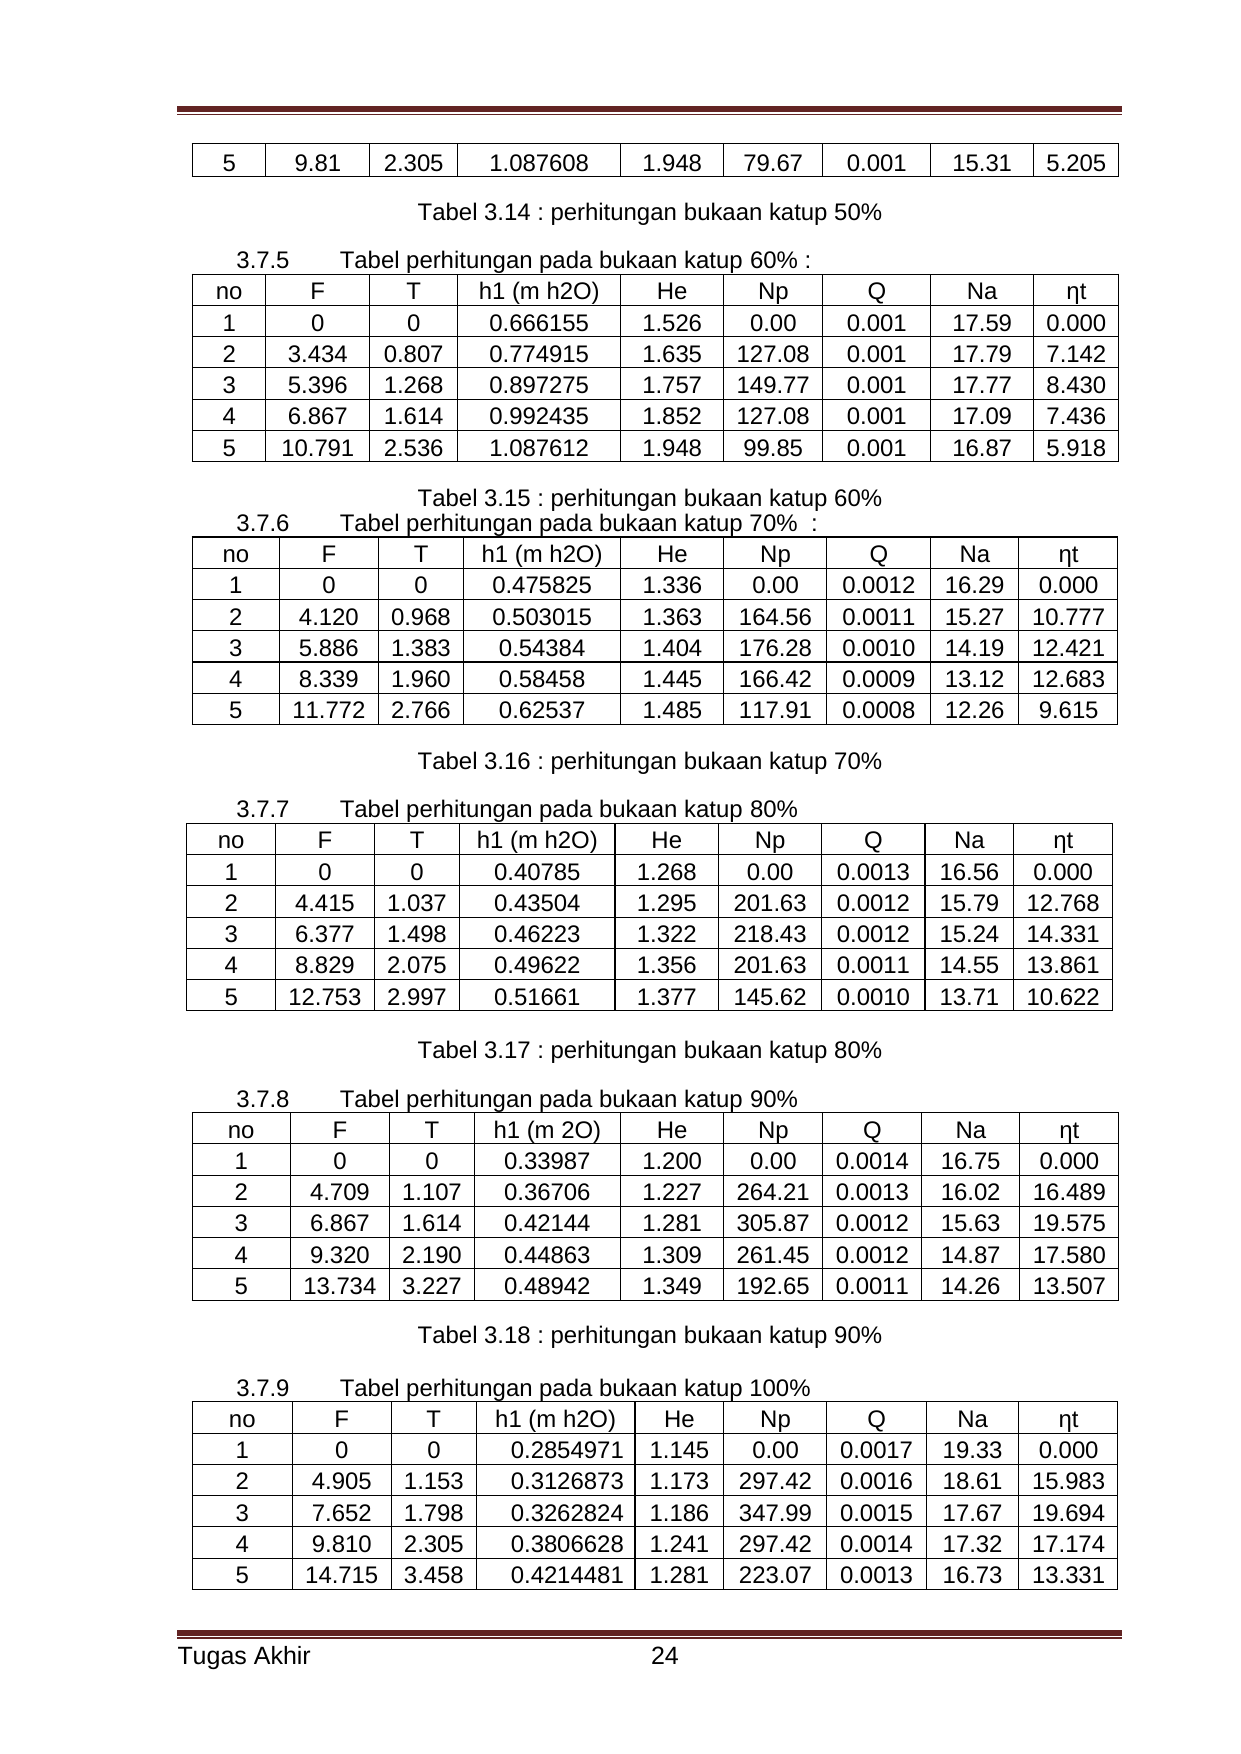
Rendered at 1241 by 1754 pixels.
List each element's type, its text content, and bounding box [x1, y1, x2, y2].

table_cell 1.227 [621, 1176, 723, 1206]
table_cell 3 [193, 368, 265, 398]
table_cell 0.0014 [827, 1527, 926, 1557]
table_cell 1.281 [636, 1559, 723, 1589]
list Tabel perhitungan pada bukaan katup 100% [236, 1376, 1122, 1401]
table_cell 19.575 [1020, 1207, 1118, 1237]
table_cell 0.503015 [464, 600, 620, 630]
table_cell 261.45 [724, 1238, 822, 1268]
table_cell 5.205 [1034, 144, 1118, 176]
table_cell 12.421 [1019, 631, 1117, 661]
table_cell 1.322 [616, 918, 718, 948]
table_cell 0.001 [823, 144, 930, 176]
table_cell 1.268 [616, 855, 718, 885]
table_cell 0.001 [823, 400, 930, 430]
table_cell 12.768 [1014, 886, 1112, 917]
table_header Np [724, 1402, 826, 1432]
table_cell 0 [266, 306, 369, 336]
table_cell 3 [187, 918, 275, 948]
table_cell 1.948 [621, 144, 723, 176]
table_cell 3.227 [390, 1269, 474, 1299]
table_cell 1.445 [621, 663, 723, 693]
table_header Na [927, 1402, 1018, 1432]
table_cell 9.615 [1019, 694, 1117, 724]
table_cell 0.0013 [827, 1559, 926, 1589]
table_cell 1.526 [621, 306, 723, 336]
table_cell 2.766 [379, 694, 463, 724]
table_cell 3 [193, 631, 279, 661]
table_cell 0.3806628 [477, 1527, 634, 1557]
table_cell 2.536 [370, 431, 457, 461]
table_cell 1.383 [379, 631, 463, 661]
table_cell 0.000 [1019, 569, 1117, 599]
table_cell 0.3262824 [477, 1496, 634, 1526]
table_cell 145.62 [719, 980, 821, 1010]
table_cell 1.336 [621, 569, 723, 599]
table_cell 2.305 [392, 1527, 476, 1557]
table_cell 17.59 [931, 306, 1033, 336]
table_cell 4.415 [276, 886, 374, 917]
table_cell 0.475825 [464, 569, 620, 599]
table_cell 1.295 [616, 886, 718, 917]
table_header Na [931, 275, 1033, 305]
table_cell 1.107 [390, 1176, 474, 1206]
table_cell 1.948 [621, 431, 723, 461]
table_cell 0.0010 [827, 631, 930, 661]
table_cell 0.000 [1019, 1434, 1117, 1464]
table_cell 8.829 [276, 949, 374, 979]
table_cell 16.73 [927, 1559, 1018, 1589]
table_cell 201.63 [719, 949, 821, 979]
table_cell 4.120 [280, 600, 378, 630]
table_cell 1.153 [392, 1465, 476, 1495]
table_cell 1.852 [621, 400, 723, 430]
table_cell 5.886 [280, 631, 378, 661]
table_cell 0.000 [1014, 855, 1112, 885]
table_cell 1.200 [621, 1144, 723, 1174]
table_cell 2 [193, 600, 279, 630]
table_cell 0.62537 [464, 694, 620, 724]
table_cell 6.867 [266, 400, 369, 430]
table_header Na [926, 824, 1013, 854]
table_cell 1 [187, 855, 275, 885]
table_cell 0.0011 [823, 1269, 921, 1299]
table_cell 1.241 [636, 1527, 723, 1557]
table_cell 4 [193, 400, 265, 430]
table_cell 13.507 [1020, 1269, 1118, 1299]
table_header T [390, 1113, 474, 1143]
table_cell 0 [291, 1144, 389, 1174]
table_cell 1.186 [636, 1496, 723, 1526]
table_cell 17.174 [1019, 1527, 1117, 1557]
table_cell 13.331 [1019, 1559, 1117, 1589]
table_header Np [724, 1113, 822, 1143]
table_cell 0.0011 [827, 600, 930, 630]
table_cell 15.983 [1019, 1465, 1117, 1495]
table_cell 1.614 [370, 400, 457, 430]
table_cell 1.356 [616, 949, 718, 979]
table_cell 3.434 [266, 337, 369, 367]
table_cell 0.0008 [827, 694, 930, 724]
table_cell 1.485 [621, 694, 723, 724]
table_header F [291, 1113, 389, 1143]
table_header no [193, 275, 265, 305]
table_header h1 (m h2O) [477, 1402, 634, 1432]
table_cell 0.54384 [464, 631, 620, 661]
table_cell 8.339 [280, 663, 378, 693]
table_cell 13.734 [291, 1269, 389, 1299]
table_cell 0.58458 [464, 663, 620, 693]
table_cell 0.3126873 [477, 1465, 634, 1495]
table_cell 347.99 [724, 1496, 826, 1526]
table_cell 79.67 [724, 144, 822, 176]
table_cell 99.85 [724, 431, 822, 461]
table_cell 17.580 [1020, 1238, 1118, 1268]
table_cell 0.40785 [460, 855, 614, 885]
table_cell 17.09 [931, 400, 1033, 430]
table_cell 0 [293, 1434, 391, 1464]
table_cell 4 [193, 1238, 290, 1268]
table_cell 0.774915 [458, 337, 620, 367]
table_cell 0.968 [379, 600, 463, 630]
table_cell 5 [193, 1559, 292, 1589]
table_cell 149.77 [724, 368, 822, 398]
table_cell 15.27 [931, 600, 1018, 630]
table_header ƞt [1019, 538, 1117, 568]
table_header Na [931, 538, 1018, 568]
table_cell 1.087608 [458, 144, 620, 176]
table_cell 0.0012 [822, 886, 924, 917]
table_header He [621, 1113, 723, 1143]
table_cell 5 [187, 980, 275, 1010]
table_cell 166.42 [724, 663, 826, 693]
table_header Q [823, 1113, 921, 1143]
table_header ƞt [1020, 1113, 1118, 1143]
table_cell 0.897275 [458, 368, 620, 398]
table_header no [187, 824, 275, 854]
table_cell 14.331 [1014, 918, 1112, 948]
table_cell 14.87 [922, 1238, 1019, 1268]
table_cell 16.29 [931, 569, 1018, 599]
table_header h1 (m h2O) [458, 275, 620, 305]
table_header no [193, 1113, 290, 1143]
table_cell 176.28 [724, 631, 826, 661]
list Tabel perhitungan pada bukaan katup 80% [236, 798, 1122, 823]
table_header h1 (m 2O) [475, 1113, 620, 1143]
table_cell 218.43 [719, 918, 821, 948]
table_cell 5 [193, 144, 265, 176]
table_cell 1.145 [636, 1434, 723, 1464]
table_cell 0.0013 [823, 1176, 921, 1206]
table_cell 0.00 [724, 1434, 826, 1464]
table_header F [266, 275, 369, 305]
table_cell 15.31 [931, 144, 1033, 176]
table_cell 4 [187, 949, 275, 979]
table_cell 4.709 [291, 1176, 389, 1206]
table_header no [193, 538, 279, 568]
table_cell 5 [193, 1269, 290, 1299]
table_cell 16.87 [931, 431, 1033, 461]
table_cell 17.77 [931, 368, 1033, 398]
table_cell 0.44863 [475, 1238, 620, 1268]
table_cell 1.498 [375, 918, 459, 948]
table_cell 1.309 [621, 1238, 723, 1268]
table_cell 4.905 [293, 1465, 391, 1495]
table_header T [375, 824, 459, 854]
table_cell 0 [379, 569, 463, 599]
table_cell 13.12 [931, 663, 1018, 693]
table_cell 0 [280, 569, 378, 599]
table_cell 0 [370, 306, 457, 336]
table_cell 0.992435 [458, 400, 620, 430]
table_header F [280, 538, 378, 568]
table_cell 0.0012 [823, 1207, 921, 1237]
table_cell 1.960 [379, 663, 463, 693]
table_cell 0.42144 [475, 1207, 620, 1237]
table_cell 5 [193, 431, 265, 461]
table_cell 2.075 [375, 949, 459, 979]
table_cell 0.00 [724, 569, 826, 599]
table_cell 0.46223 [460, 918, 614, 948]
table_cell 0.0011 [822, 949, 924, 979]
table_cell 264.21 [724, 1176, 822, 1206]
table_cell 0.48942 [475, 1269, 620, 1299]
table_cell 1.404 [621, 631, 723, 661]
table_cell 0.49622 [460, 949, 614, 979]
table_cell 223.07 [724, 1559, 826, 1589]
table_cell 1.635 [621, 337, 723, 367]
table_cell 0.001 [823, 306, 930, 336]
table_cell 0.0010 [822, 980, 924, 1010]
table_cell 2 [193, 1465, 292, 1495]
table_cell 0.807 [370, 337, 457, 367]
table_cell 0.0013 [822, 855, 924, 885]
table_cell 4 [193, 1527, 292, 1557]
table_cell 201.63 [719, 886, 821, 917]
table_cell 0.00 [724, 1144, 822, 1174]
table_cell 0.001 [823, 431, 930, 461]
table_cell 0.000 [1020, 1144, 1118, 1174]
table_cell 1.349 [621, 1269, 723, 1299]
table_cell 1 [193, 569, 279, 599]
table_cell 3 [193, 1496, 292, 1526]
table_cell 16.489 [1020, 1176, 1118, 1206]
table_cell 12.26 [931, 694, 1018, 724]
table_cell 5 [193, 694, 279, 724]
list Tabel 3.16 : perhitungan bukaan katup 70% [177, 750, 1122, 774]
table_cell 3.458 [392, 1559, 476, 1589]
table_cell 0.36706 [475, 1176, 620, 1206]
table_cell 18.61 [927, 1465, 1018, 1495]
table_header He [616, 824, 718, 854]
table_cell 14.715 [293, 1559, 391, 1589]
table_cell 0 [390, 1144, 474, 1174]
table_cell 19.694 [1019, 1496, 1117, 1526]
table_cell 1.757 [621, 368, 723, 398]
table_cell 15.79 [926, 886, 1013, 917]
table_cell 127.08 [724, 400, 822, 430]
table_header Np [724, 275, 822, 305]
table_cell 16.75 [922, 1144, 1019, 1174]
table_cell 0.43504 [460, 886, 614, 917]
table_cell 10.777 [1019, 600, 1117, 630]
table_cell 127.08 [724, 337, 822, 367]
table_cell 1.363 [621, 600, 723, 630]
table_cell 0.001 [823, 337, 930, 367]
table_cell 297.42 [724, 1465, 826, 1495]
table_cell 8.430 [1034, 368, 1118, 398]
table_header He [621, 275, 723, 305]
list Tabel 3.18 : perhitungan bukaan katup 90% [177, 1324, 1122, 1349]
table_cell 297.42 [724, 1527, 826, 1557]
table_cell 14.55 [926, 949, 1013, 979]
table_cell 2.997 [375, 980, 459, 1010]
table_cell 14.26 [922, 1269, 1019, 1299]
list Tabel perhitungan pada bukaan katup 60% : [236, 249, 1122, 273]
table_cell 14.19 [931, 631, 1018, 661]
table_header T [392, 1402, 476, 1432]
table_cell 15.24 [926, 918, 1013, 948]
table_header ƞt [1014, 824, 1112, 854]
table_cell 0 [276, 855, 374, 885]
table_cell 7.436 [1034, 400, 1118, 430]
list Tabel 3.17 : perhitungan bukaan katup 80% [177, 1039, 1122, 1064]
table_cell 117.91 [724, 694, 826, 724]
table_header h1 (m h2O) [464, 538, 620, 568]
table_cell 1 [193, 1144, 290, 1174]
table_cell 0.0014 [823, 1144, 921, 1174]
table_cell 1 [193, 1434, 292, 1464]
table_cell 9.320 [291, 1238, 389, 1268]
table_cell 7.142 [1034, 337, 1118, 367]
table_cell 2 [193, 337, 265, 367]
table_cell 12.683 [1019, 663, 1117, 693]
table_header ƞt [1034, 275, 1118, 305]
table_cell 17.67 [927, 1496, 1018, 1526]
table_cell 1.037 [375, 886, 459, 917]
table_cell 1.268 [370, 368, 457, 398]
table_cell 9.810 [293, 1527, 391, 1557]
table_cell 0 [392, 1434, 476, 1464]
table_cell 2 [187, 886, 275, 917]
table_cell 3 [193, 1207, 290, 1237]
table_cell 192.65 [724, 1269, 822, 1299]
table_cell 1.798 [392, 1496, 476, 1526]
table_cell 16.02 [922, 1176, 1019, 1206]
table_cell 0.4214481 [477, 1559, 634, 1589]
table_cell 305.87 [724, 1207, 822, 1237]
list Tabel 3.14 : perhitungan bukaan katup 50% [177, 201, 1122, 225]
table_cell 1.173 [636, 1465, 723, 1495]
table_cell 1.614 [390, 1207, 474, 1237]
table_header Q [827, 1402, 926, 1432]
table_cell 13.71 [926, 980, 1013, 1010]
table_cell 0.0012 [823, 1238, 921, 1268]
table_header Np [719, 824, 821, 854]
table_cell 0.33987 [475, 1144, 620, 1174]
table_header He [621, 538, 723, 568]
table_cell 0.001 [823, 368, 930, 398]
table_header He [636, 1402, 723, 1432]
list Tabel perhitungan pada bukaan katup 90% [236, 1087, 1122, 1112]
table_header F [293, 1402, 391, 1432]
table_header ƞt [1019, 1402, 1117, 1432]
table_cell 2.190 [390, 1238, 474, 1268]
table_cell 13.861 [1014, 949, 1112, 979]
table_cell 1.377 [616, 980, 718, 1010]
table_cell 0.00 [724, 306, 822, 336]
table_header Na [922, 1113, 1019, 1143]
table_cell 17.79 [931, 337, 1033, 367]
table_cell 0.51661 [460, 980, 614, 1010]
table_cell 5.396 [266, 368, 369, 398]
table_header F [276, 824, 374, 854]
table_cell 10.791 [266, 431, 369, 461]
table_cell 0.2854971 [477, 1434, 634, 1464]
table_cell 19.33 [927, 1434, 1018, 1464]
table_cell 5.918 [1034, 431, 1118, 461]
table_cell 1 [193, 306, 265, 336]
table_cell 9.81 [266, 144, 369, 176]
list Tabel perhitungan pada bukaan katup 70% : [236, 512, 1122, 536]
table_cell 15.63 [922, 1207, 1019, 1237]
table_cell 0.0016 [827, 1465, 926, 1495]
table_cell 2 [193, 1176, 290, 1206]
table_cell 0.666155 [458, 306, 620, 336]
table_cell 12.753 [276, 980, 374, 1010]
table_header T [370, 275, 457, 305]
table_cell 7.652 [293, 1496, 391, 1526]
table_cell 0.0009 [827, 663, 930, 693]
table_cell 0.0012 [822, 918, 924, 948]
table_header no [193, 1402, 292, 1432]
table_cell 17.32 [927, 1527, 1018, 1557]
table_cell 10.622 [1014, 980, 1112, 1010]
table_cell 11.772 [280, 694, 378, 724]
table_cell 0.00 [719, 855, 821, 885]
table_header Q [823, 275, 930, 305]
table_cell 0.0017 [827, 1434, 926, 1464]
table_header Np [724, 538, 826, 568]
table_cell 1.281 [621, 1207, 723, 1237]
table_cell 4 [193, 663, 279, 693]
table_cell 0.000 [1034, 306, 1118, 336]
table_cell 2.305 [370, 144, 457, 176]
table_cell 6.867 [291, 1207, 389, 1237]
table_cell 0.0015 [827, 1496, 926, 1526]
table_cell 1.087612 [458, 431, 620, 461]
table_header Q [822, 824, 924, 854]
table_cell 0 [375, 855, 459, 885]
table_header Q [827, 538, 930, 568]
table_header T [379, 538, 463, 568]
table_header h1 (m h2O) [460, 824, 614, 854]
table_cell 164.56 [724, 600, 826, 630]
table_cell 0.0012 [827, 569, 930, 599]
list Tabel 3.15 : perhitungan bukaan katup 60% [177, 487, 1122, 512]
table_cell 6.377 [276, 918, 374, 948]
table_cell 16.56 [926, 855, 1013, 885]
